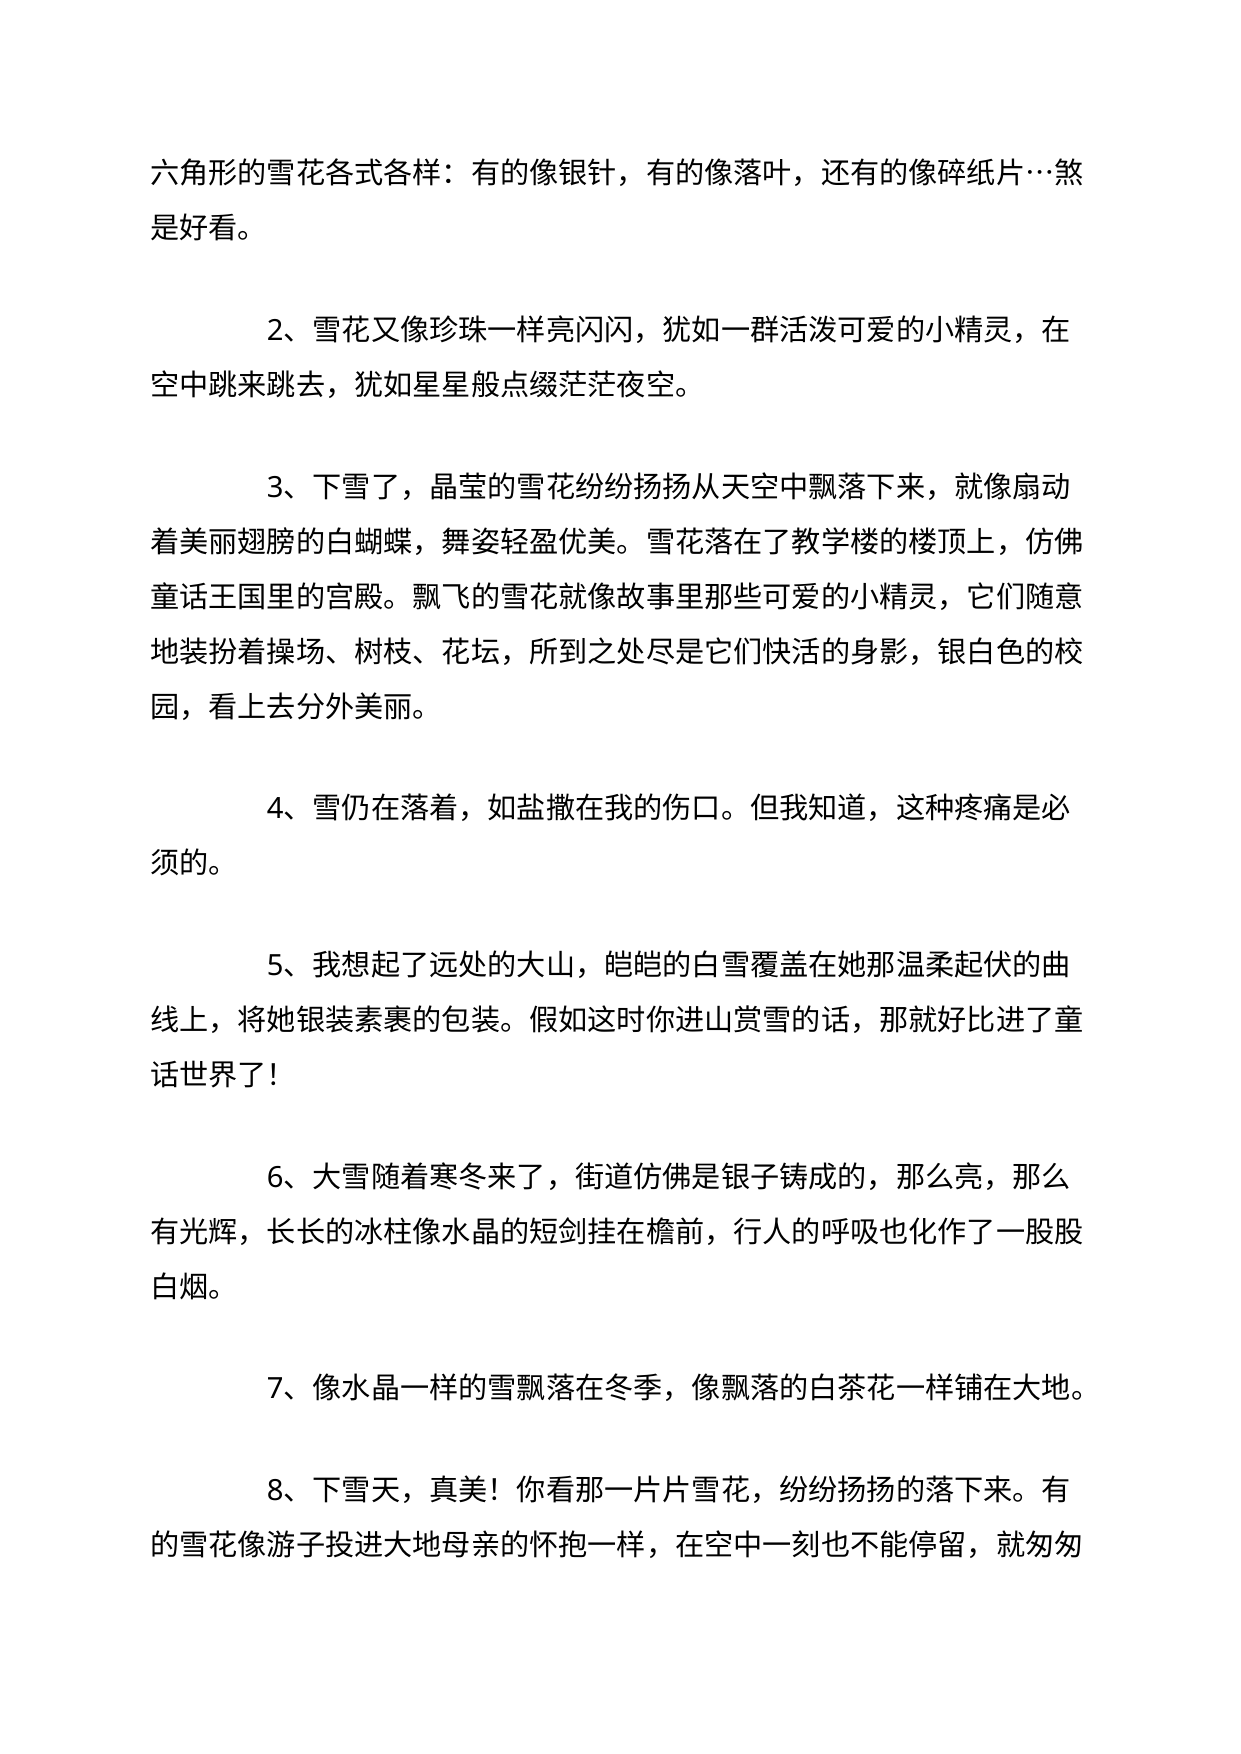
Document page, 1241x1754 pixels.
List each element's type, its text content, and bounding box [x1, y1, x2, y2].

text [150, 1467, 1090, 1564]
text 2、雪花又像珍珠一样亮闪闪，犹如一群活泼可爱的小精灵，在空中跳来跳去，犹如星星般点缀茫茫夜空。 [150, 307, 1090, 404]
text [150, 150, 1090, 247]
text 4、雪仍在落着，如盐撒在我的伤口。但我知道，这种疼痛是必须的。 [150, 785, 1090, 882]
text 5、我想起了远处的大山，皑皑的白雪覆盖在她那温柔起伏的曲线上，将她银装素裹的包装。假如这时你进山赏雪的话，那就好比进了童话世界了！ [150, 942, 1090, 1094]
text 3、下雪了，晶莹的雪花纷纷扬扬从天空中飘落下来，就像扇动着美丽翅膀的白蝴蝶，舞姿轻盈优美。雪花落在了教学楼的楼顶上，仿佛童话王国里的宫殿。飘飞的雪花就像故事里那些可爱的小精灵，它们随意地装扮着操场、树枝、花坛，所到之处尽是它们快活的身影，银白色的校园，看上去分外美丽。 [150, 463, 1090, 725]
text 7、像水晶一样的雪飘落在冬季，像飘落的白茶花一样铺在大地。 [150, 1365, 1090, 1407]
text 6、大雪随着寒冬来了，街道仿佛是银子铸成的，那么亮，那么有光辉，长长的冰柱像水晶的短剑挂在檐前，行人的呼吸也化作了一股股白烟。 [150, 1153, 1090, 1306]
